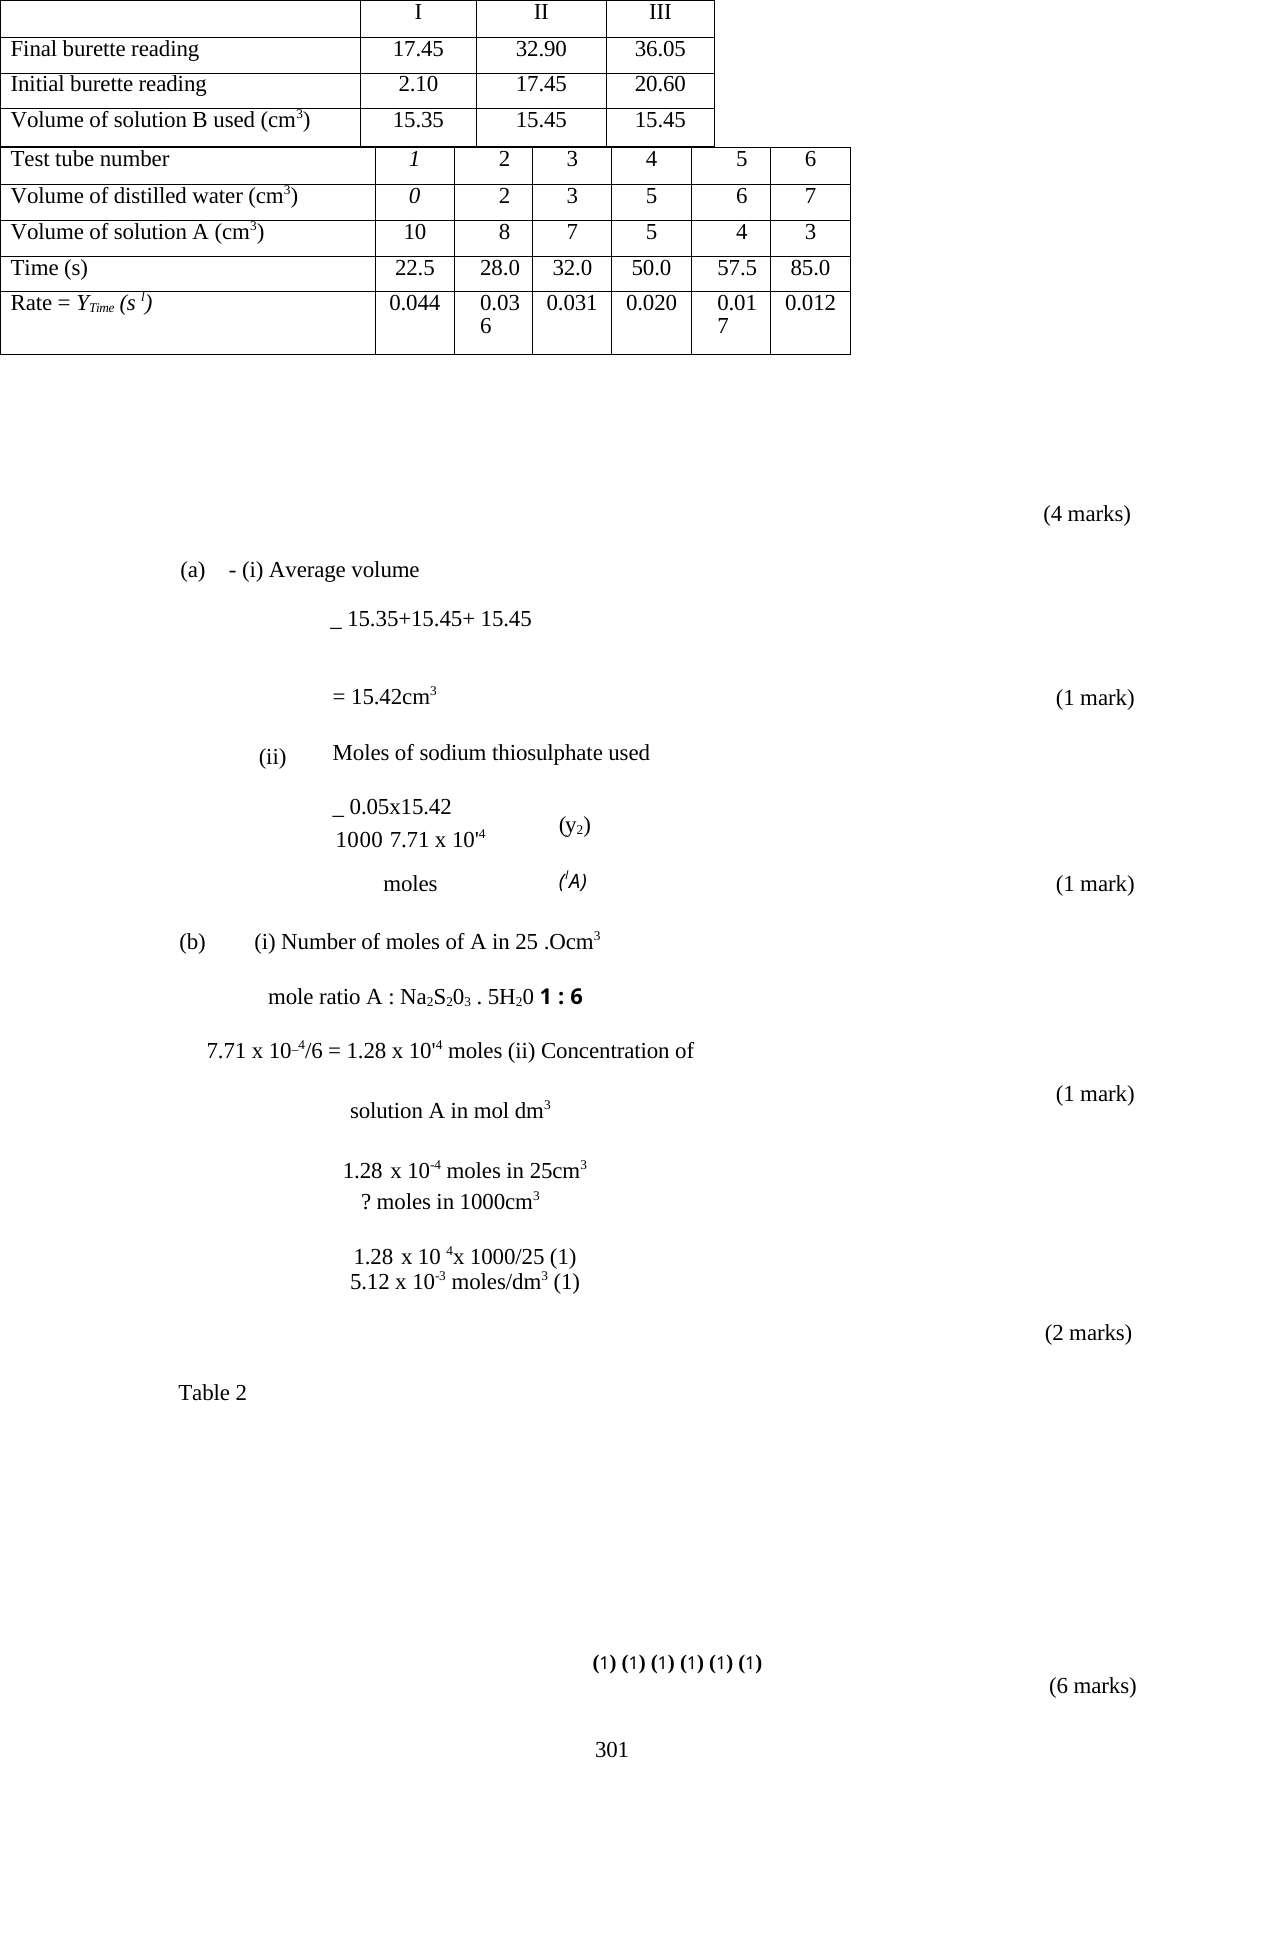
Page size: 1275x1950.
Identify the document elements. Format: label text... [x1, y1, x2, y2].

table_cell 20.60 [607, 74, 714, 108]
table_header III [607, 1, 714, 37]
text Table 2 [178, 1382, 247, 1405]
text _ 15.35+15.45+ 15.45 [330, 608, 616, 631]
table_cell 28.0 [455, 257, 532, 291]
table_cell 6 [692, 185, 770, 220]
table_cell 32.90 [477, 38, 606, 72]
table_header 5 [692, 148, 770, 184]
text _ 0.05x15.42 [332, 771, 511, 826]
table_cell 3 [533, 185, 611, 220]
table_cell 0.031 [533, 292, 611, 354]
table_cell 8 [455, 221, 532, 256]
text (1 mark) [1056, 1083, 1134, 1106]
text 5.12 x 10-3 moles/dm3 (1) [185, 1271, 744, 1294]
table_cell 15.45 [477, 109, 606, 146]
table_cell 0.012 [771, 292, 850, 354]
table_cell Volume of solution A (cm3) [1, 221, 375, 256]
table_header [1, 1, 360, 37]
table_cell Initial burette reading [1, 74, 360, 108]
table_cell 15.45 [607, 109, 714, 146]
table_cell Volume of solution B used (cm3) [1, 109, 360, 146]
text 7.71 x 10_4/6 = 1.28 x 10'4 moles (ii) Concentration of solution A in mol dm3 [179, 1011, 721, 1131]
text (y2) [558, 814, 602, 837]
table_header II [477, 1, 606, 37]
table_cell 3 [771, 221, 850, 256]
table_cell 0.044 [376, 292, 454, 354]
table_cell 0.036 [455, 292, 532, 354]
table_cell 7 [771, 185, 850, 220]
list (i) Number of moles of A in 25 .Ocm3 [179, 931, 744, 954]
table_cell 10 [376, 221, 454, 256]
table_cell Final burette reading [1, 38, 360, 72]
text 1000 7.71 x 10'4 moles [322, 813, 499, 899]
text (4 marks) [1043, 503, 1131, 526]
table_header I [361, 1, 476, 37]
table_cell 7 [533, 221, 611, 256]
text ? moles in 1000cm3 [179, 1191, 721, 1214]
table_cell 17.45 [361, 38, 476, 72]
table_cell 0.020 [612, 292, 691, 354]
list - (i) Average volume [180, 559, 616, 582]
table_cell Time (s) [1, 257, 375, 291]
table_cell 2 [455, 185, 532, 220]
table_cell 0 [376, 185, 454, 220]
table_header 1 [376, 148, 454, 184]
text (lA) [558, 873, 602, 892]
table_cell 22.5 [376, 257, 454, 291]
table_cell 15.35 [361, 109, 476, 146]
table_cell Rate = YTime (s l) [1, 292, 375, 354]
table_cell 36.05 [607, 38, 714, 72]
table_cell 32.0 [533, 257, 611, 291]
subtitle (1) (1) (1) (1) (1) (1) [592, 1653, 1137, 1674]
text (1 mark) [1056, 687, 1134, 710]
list x 10-4 moles in 25cm3 [185, 1131, 744, 1191]
table_cell Volume of distilled water (cm3) [1, 185, 375, 220]
table_cell 85.0 [771, 257, 850, 291]
table_header 3 [533, 148, 611, 184]
table_cell 57.5 [692, 257, 770, 291]
table_cell 0.017 [692, 292, 770, 354]
list x 10 4x 1000/25 (1) [185, 1246, 744, 1269]
table_cell 5 [612, 185, 691, 220]
text (ii) [258, 746, 286, 769]
table_header 4 [612, 148, 691, 184]
text Moles of sodium thiosulphate used [332, 717, 678, 771]
table_cell 4 [692, 221, 770, 256]
text = 15.42cm3 [332, 686, 688, 709]
table_header Test tube number [1, 148, 375, 184]
text 301 [595, 1739, 1139, 1762]
text (6 marks) [178, 1675, 1137, 1698]
table_cell 17.45 [477, 74, 606, 108]
text (1 mark) [1056, 873, 1134, 896]
table_header 6 [771, 148, 850, 184]
table_cell 50.0 [612, 257, 691, 291]
text (2 marks) [1044, 1322, 1132, 1345]
text mole ratio A : Na2S203 . 5H20 1:6 [179, 982, 671, 1011]
table_cell 5 [612, 221, 691, 256]
table_cell 2.10 [361, 74, 476, 108]
table_header 2 [455, 148, 532, 184]
